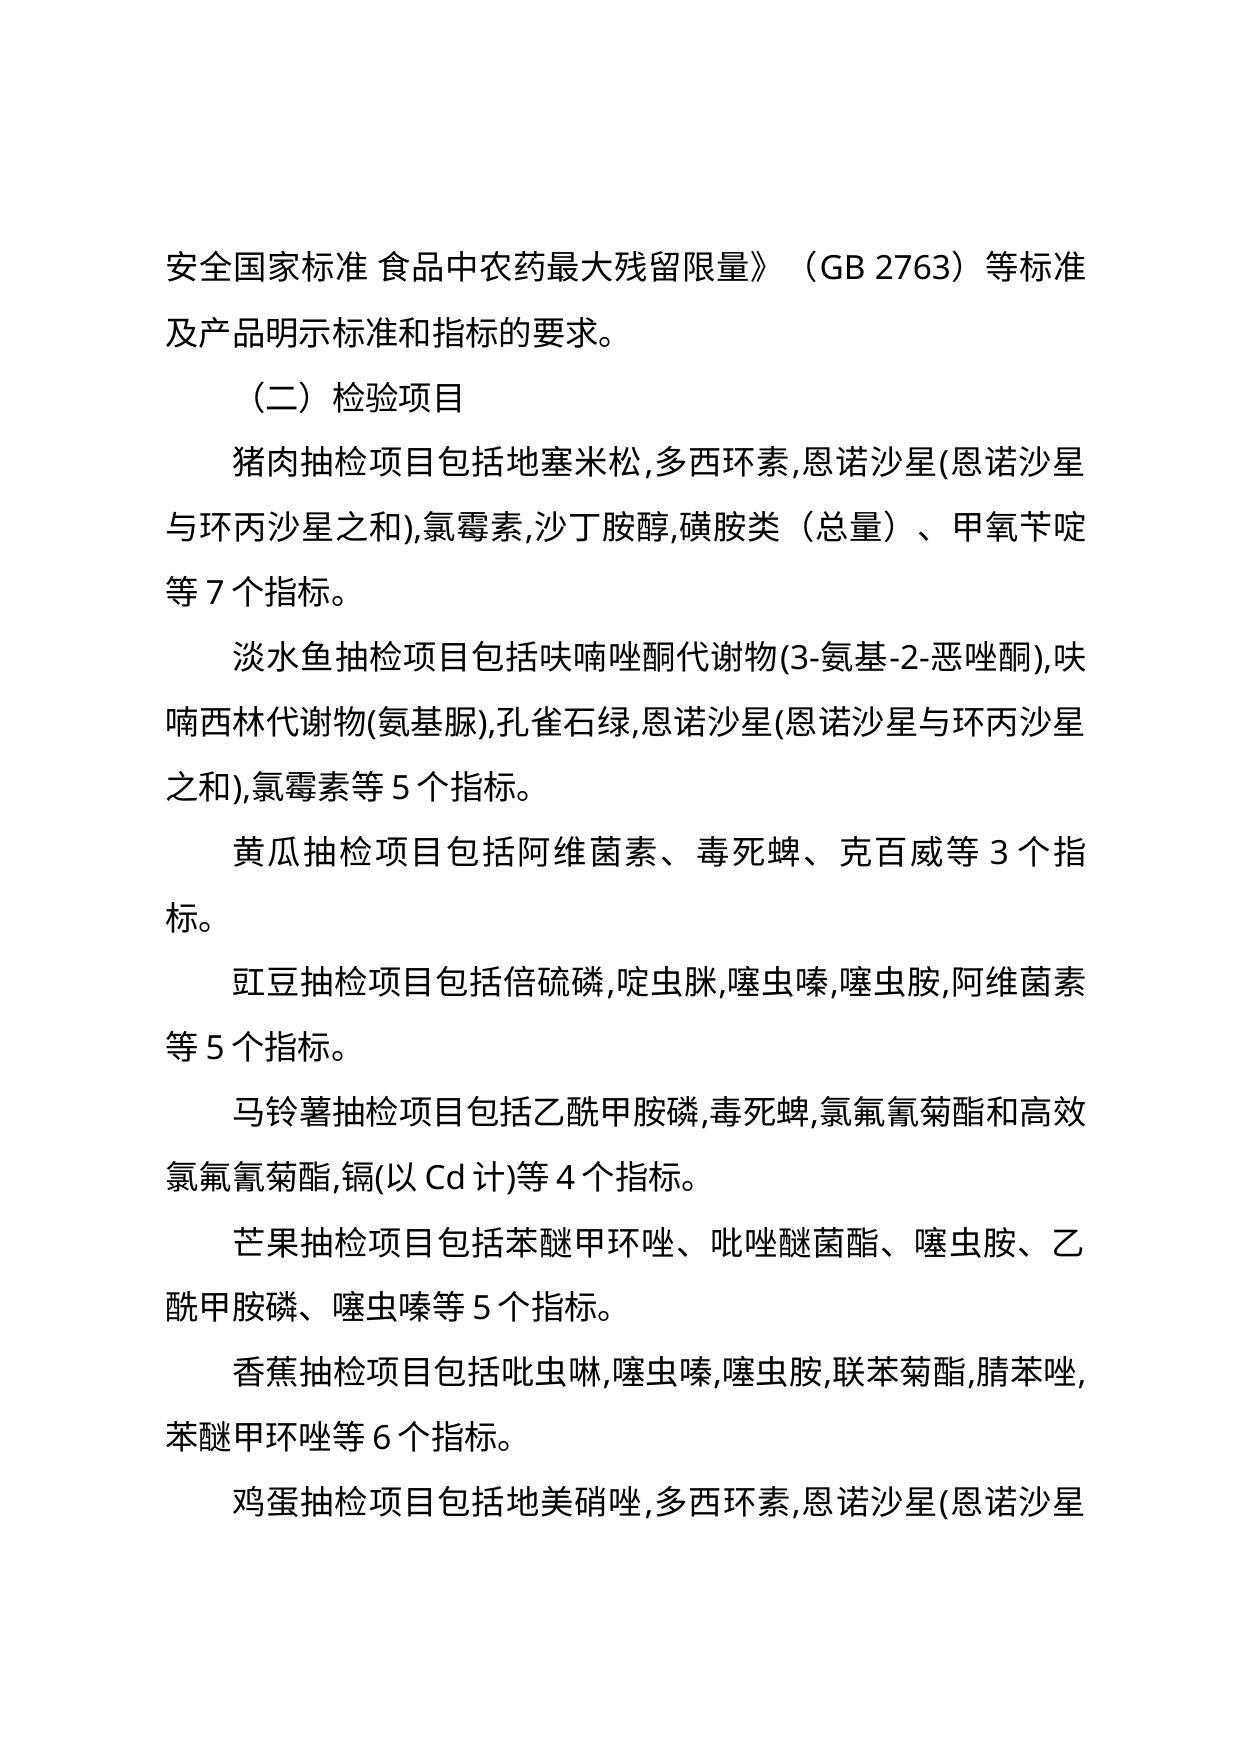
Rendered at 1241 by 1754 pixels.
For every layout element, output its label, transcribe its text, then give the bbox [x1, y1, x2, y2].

text 香蕉抽检项目包括吡虫啉,噻虫嗪,噻虫胺,联苯菊酯,腈苯唑,苯醚甲环唑等6个指标。 [165, 1338, 1087, 1468]
text 豇豆抽检项目包括倍硫磷,啶虫脒,噻虫嗪,噻虫胺,阿维菌素等5个指标。 [165, 948, 1087, 1078]
text 淡水鱼抽检项目包括呋喃唑酮代谢物(3-氨基-2-恶唑酮),呋喃西林代谢物(氨基脲),孔雀石绿,恩诺沙星(恩诺沙星与环丙沙星之和),氯霉素等5个指标。 [165, 623, 1087, 818]
text 黄瓜抽检项目包括阿维菌素、毒死蜱、克百威等3个指标。 [165, 818, 1087, 948]
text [165, 1468, 1087, 1533]
text 芒果抽检项目包括苯醚甲环唑、吡唑醚菌酯、噻虫胺、乙酰甲胺磷、噻虫嗪等5个指标。 [165, 1208, 1087, 1338]
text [165, 233, 1087, 363]
text 猪肉抽检项目包括地塞米松,多西环素,恩诺沙星(恩诺沙星与环丙沙星之和),氯霉素,沙丁胺醇,磺胺类（总量）、甲氧苄啶等7个指标。 [165, 428, 1087, 623]
text （二）检验项目 [165, 363, 1087, 428]
text 马铃薯抽检项目包括乙酰甲胺磷,毒死蜱,氯氟氰菊酯和高效氯氟氰菊酯,镉(以Cd计)等4个指标。 [165, 1078, 1087, 1208]
